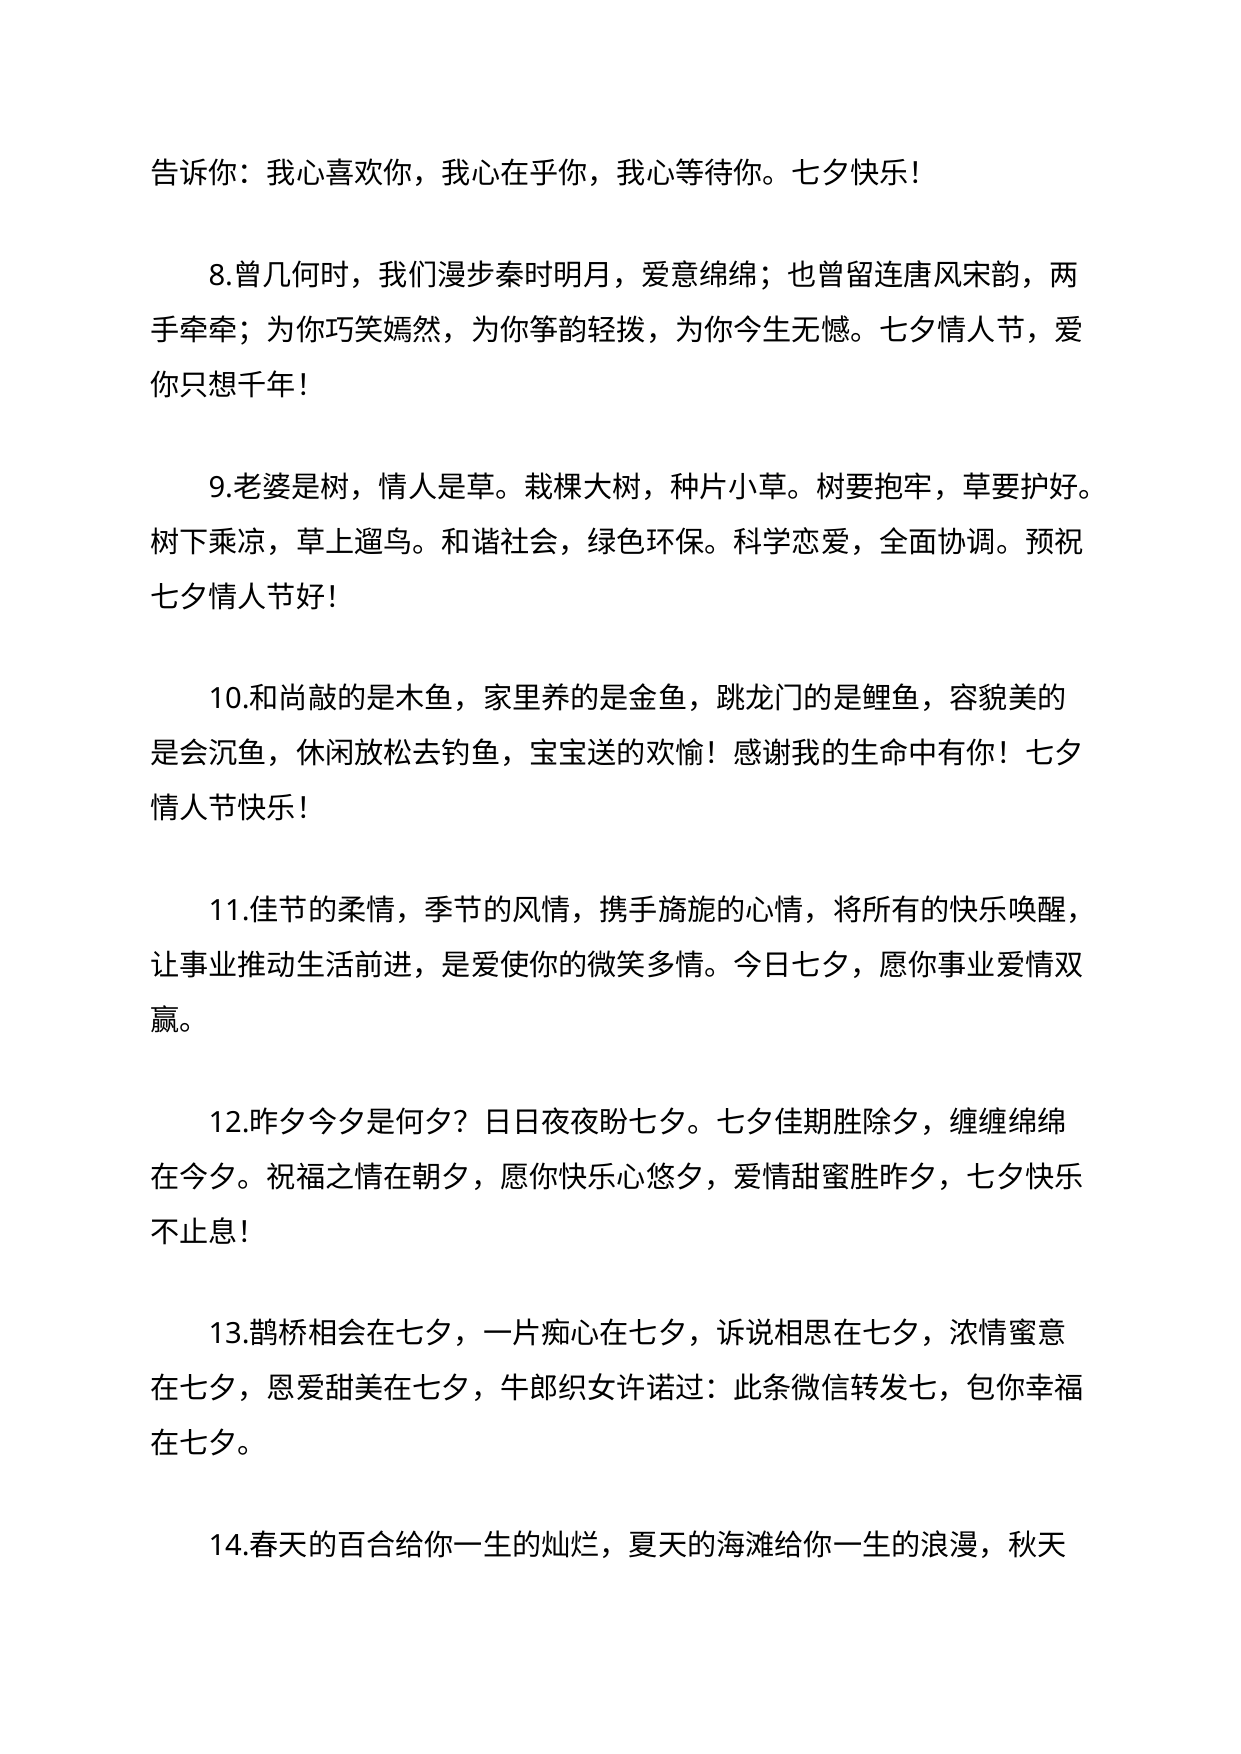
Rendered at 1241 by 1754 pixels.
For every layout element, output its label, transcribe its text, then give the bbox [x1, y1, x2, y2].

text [150, 150, 1090, 192]
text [150, 1522, 1090, 1564]
text 13.鹊桥相会在七夕，一片痴心在七夕，诉说相思在七夕，浓情蜜意在七夕，恩爱甜美在七夕，牛郎织女许诺过：此条微信转发七，包你幸福在七夕。 [150, 1310, 1090, 1462]
text 8.曾几何时，我们漫步秦时明月，爱意绵绵；也曾留连唐风宋韵，两手牵牵；为你巧笑嫣然，为你筝韵轻拨，为你今生无憾。七夕情人节，爱你只想千年！ [150, 252, 1090, 404]
text 11.佳节的柔情，季节的风情，携手旖旎的心情，将所有的快乐唤醒，让事业推动生活前进，是爱使你的微笑多情。今日七夕，愿你事业爱情双赢。 [150, 887, 1090, 1039]
text 12.昨夕今夕是何夕？日日夜夜盼七夕。七夕佳期胜除夕，缠缠绵绵在今夕。祝福之情在朝夕，愿你快乐心悠夕，爱情甜蜜胜昨夕，七夕快乐不止息！ [150, 1098, 1090, 1251]
text 10.和尚敲的是木鱼，家里养的是金鱼，跳龙门的是鲤鱼，容貌美的是会沉鱼，休闲放松去钓鱼，宝宝送的欢愉！感谢我的生命中有你！七夕情人节快乐！ [150, 675, 1090, 827]
text 9.老婆是树，情人是草。栽棵大树，种片小草。树要抱牢，草要护好。树下乘凉，草上遛鸟。和谐社会，绿色环保。科学恋爱，全面协调。预祝七夕情人节好！ [150, 463, 1090, 616]
